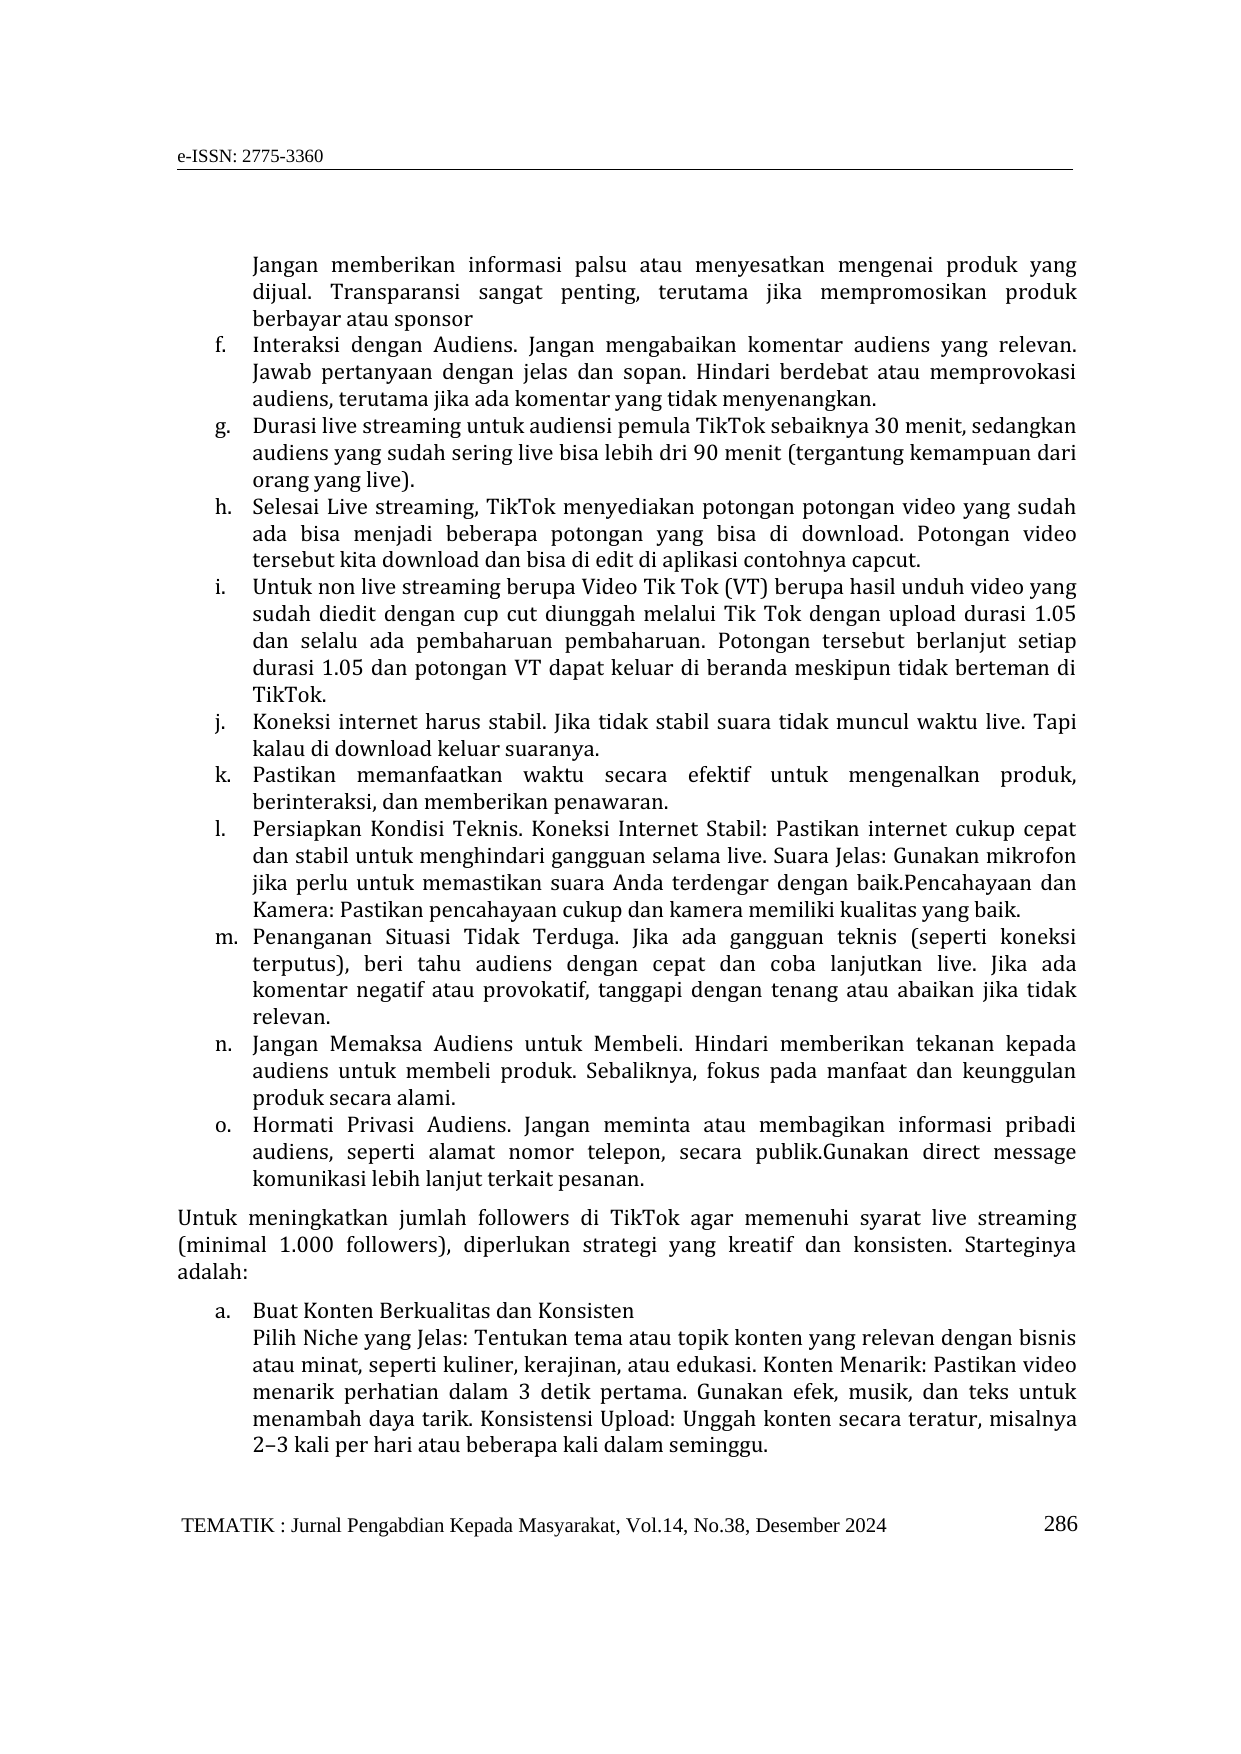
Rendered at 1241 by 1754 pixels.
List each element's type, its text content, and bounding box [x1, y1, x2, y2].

list Jangan Memaksa Audiens untuk Membeli. Hindari memberikan tekanan kepada audiens untuk membeli produk. Sebaliknya, fokus pada manfaat dan keunggulan produk secara alami. [214, 1030, 1078, 1111]
list Penanganan Situasi Tidak Terduga. Jika ada gangguan teknis (seperti koneksi terputus), beri tahu audiens dengan cepat dan coba lanjutkan live. Jika ada komentar negatif atau provokatif, tanggapi dengan tenang atau abaikan jika tidak relevan. [214, 922, 1078, 1030]
list Untuk non live streaming berupa Video Tik Tok (VT) berupa hasil unduh video yang sudah diedit dengan cup cut diunggah melalui Tik Tok dengan upload durasi 1.05 dan selalu ada pembaharuan pembaharuan. Potongan tersebut berlanjut setiap durasi 1.05 dan potongan VT dapat keluar di beranda meskipun tidak berteman di TikTok. [214, 573, 1078, 707]
list Jangan memberikan informasi palsu atau menyesatkan mengenai produk yang dijual. Transparansi sangat penting, terutama jika mempromosikan produk berbayar atau sponsor [252, 251, 1078, 331]
list Koneksi internet harus stabil. Jika tidak stabil suara tidak muncul waktu live. Tapi kalau di download keluar suaranya. [214, 707, 1078, 761]
list Interaksi dengan Audiens. Jangan mengabaikan komentar audiens yang relevan. Jawab pertanyaan dengan jelas dan sopan. Hindari berdebat atau memprovokasi audiens, terutama jika ada komentar yang tidak menyenangkan. [214, 331, 1078, 412]
list Pastikan memanfaatkan waktu secara efektif untuk mengenalkan produk, berinteraksi, dan memberikan penawaran. [214, 761, 1078, 815]
list Buat Konten Berkualitas dan Konsisten [214, 1297, 1078, 1324]
text Untuk meningkatkan jumlah followers di TikTok agar memenuhi syarat live streaming (minimal 1.000 followers), diperlukan strategi yang kreatif dan konsisten. Starteginya adalah: [177, 1204, 1078, 1284]
list Selesai Live streaming, TikTok menyediakan potongan potongan video yang sudah ada bisa menjadi beberapa potongan yang bisa di download. Potongan video tersebut kita download dan bisa di edit di aplikasi contohnya capcut. [214, 492, 1078, 573]
list Hormati Privasi Audiens. Jangan meminta atau membagikan informasi pribadi audiens, seperti alamat nomor telepon, secara publik.Gunakan direct message komunikasi lebih lanjut terkait pesanan. [214, 1111, 1078, 1191]
list Durasi live streaming untuk audiensi pemula TikTok sebaiknya 30 menit, sedangkan audiens yang sudah sering live bisa lebih dri 90 menit (tergantung kemampuan dari orang yang live). [214, 412, 1078, 492]
list Pilih Niche yang Jelas: Tentukan tema atau topik konten yang relevan dengan bisnis atau minat, seperti kuliner, kerajinan, atau edukasi. Konten Menarik: Pastikan video menarik perhatian dalam 3 detik pertama. Gunakan efek, musik, dan teks untuk menambah daya tarik. Konsistensi Upload: Unggah konten secara teratur, misalnya 2–3 kali per hari atau beberapa kali dalam seminggu. [252, 1324, 1078, 1458]
list Persiapkan Kondisi Teknis. Koneksi Internet Stabil: Pastikan internet cukup cepat dan stabil untuk menghindari gangguan selama live. Suara Jelas: Gunakan mikrofon jika perlu untuk memastikan suara Anda terdengar dengan baik.Pencahayaan dan Kamera: Pastikan pencahayaan cukup dan kamera memiliki kualitas yang baik. [214, 815, 1078, 922]
